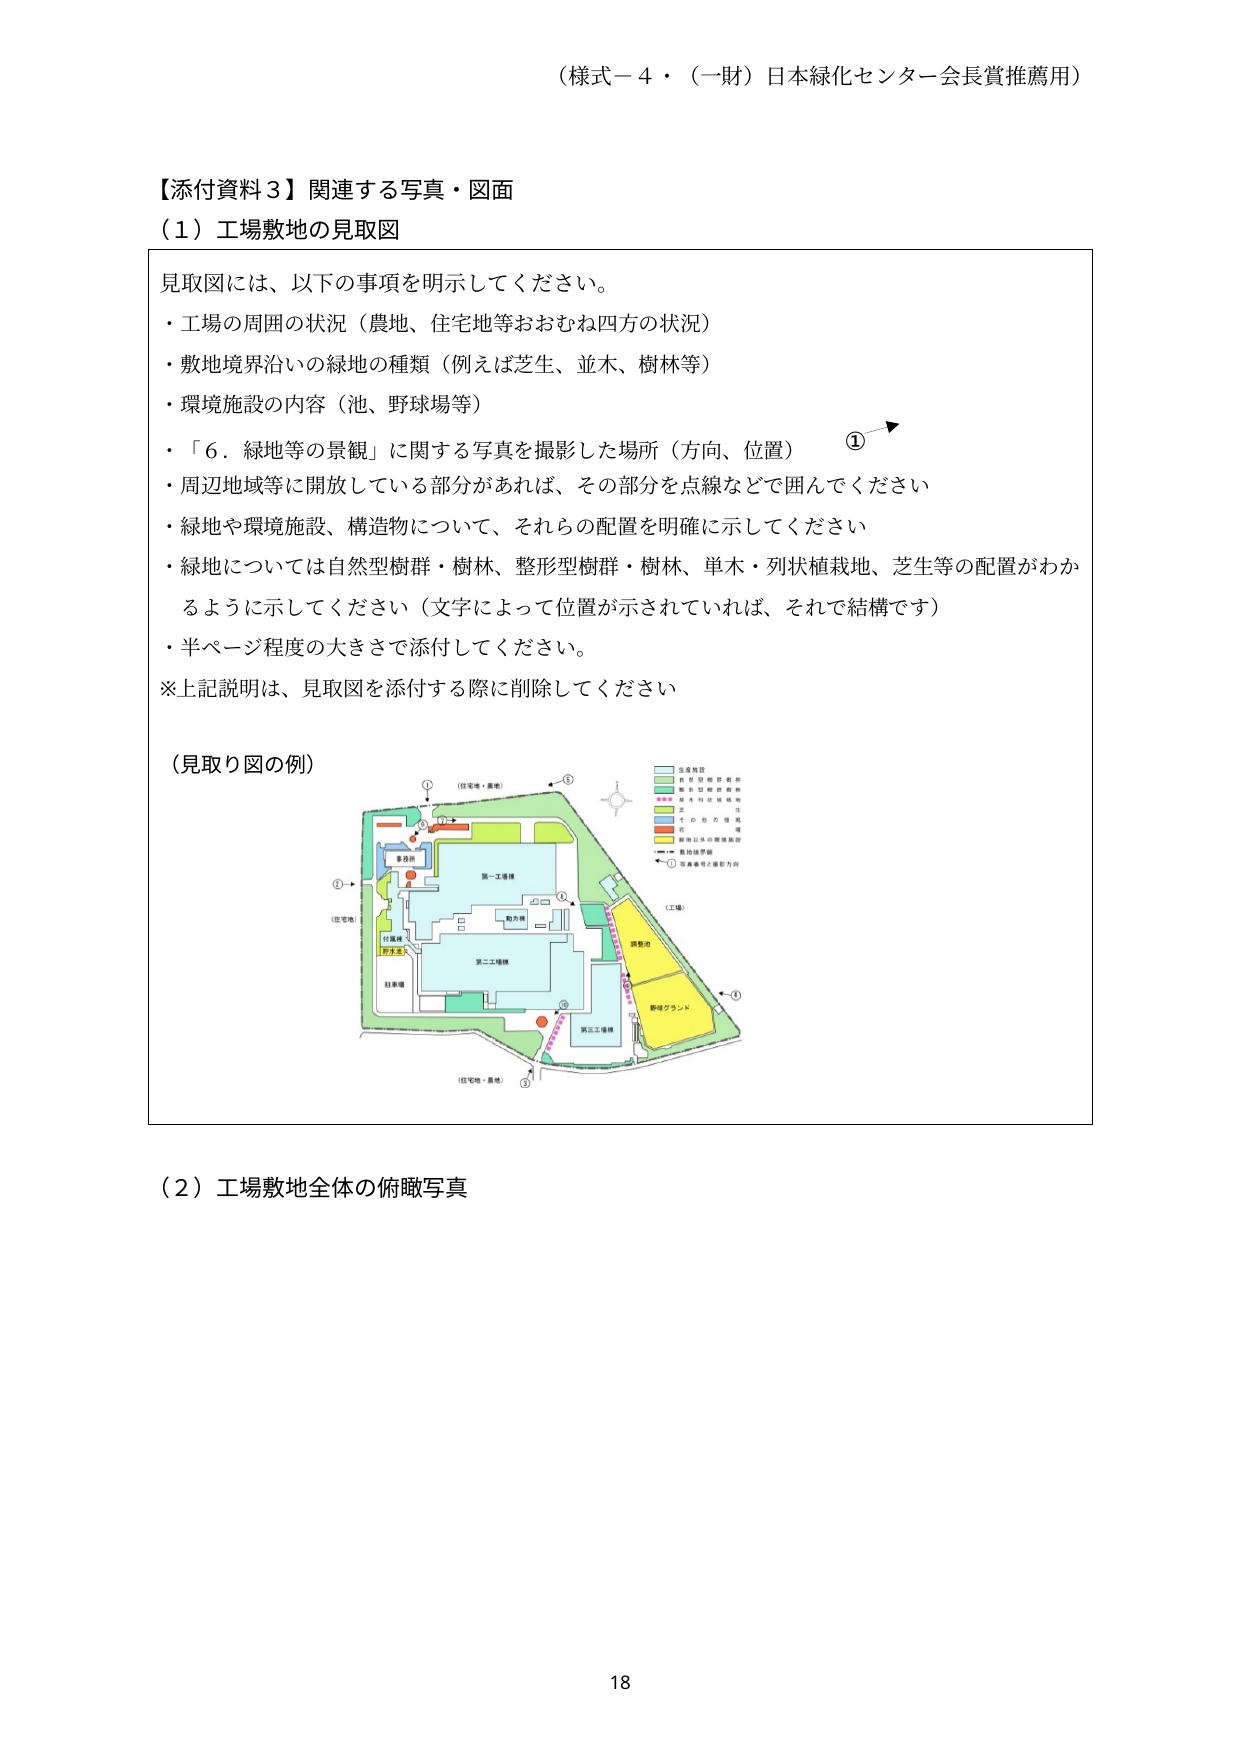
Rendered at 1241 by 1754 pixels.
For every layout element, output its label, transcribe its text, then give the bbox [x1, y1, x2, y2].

text （１）工場敷地の見取図 [148, 208, 1092, 249]
table_header 見取図には、以下の事項を明示してください。 ・工場の周囲の状況（農地、住宅地等おおむね四方の状況） ・敷地境界沿いの緑地の種類（例えば芝生、並木、樹林等） ・環境施設の内容（池、野球場等） ・「６．緑地等の景観」に関する写真を撮影した場所（方向、位置） ・周辺地域等に開放している部分があれば、その部分を点線などで囲んでください ・緑地や環境施設、構造物について、それらの配置を明確に示してください ・緑地については自然型樹群・樹林、整形型樹群・樹林、単木・列状植栽地、芝生等の配置がわかるように示してください（文字によって位置が示されていれば、それで結構です） ・半ページ程度の大きさで添付してください。 ※上記説明は、見取図を添付する際に削除してください （見取り図の例） [149, 250, 1092, 1124]
picture [327, 766, 742, 1088]
text 【添付資料３】関連する写真・図面 [148, 168, 1092, 208]
text （２）工場敷地全体の俯瞰写真 [148, 1166, 1092, 1206]
